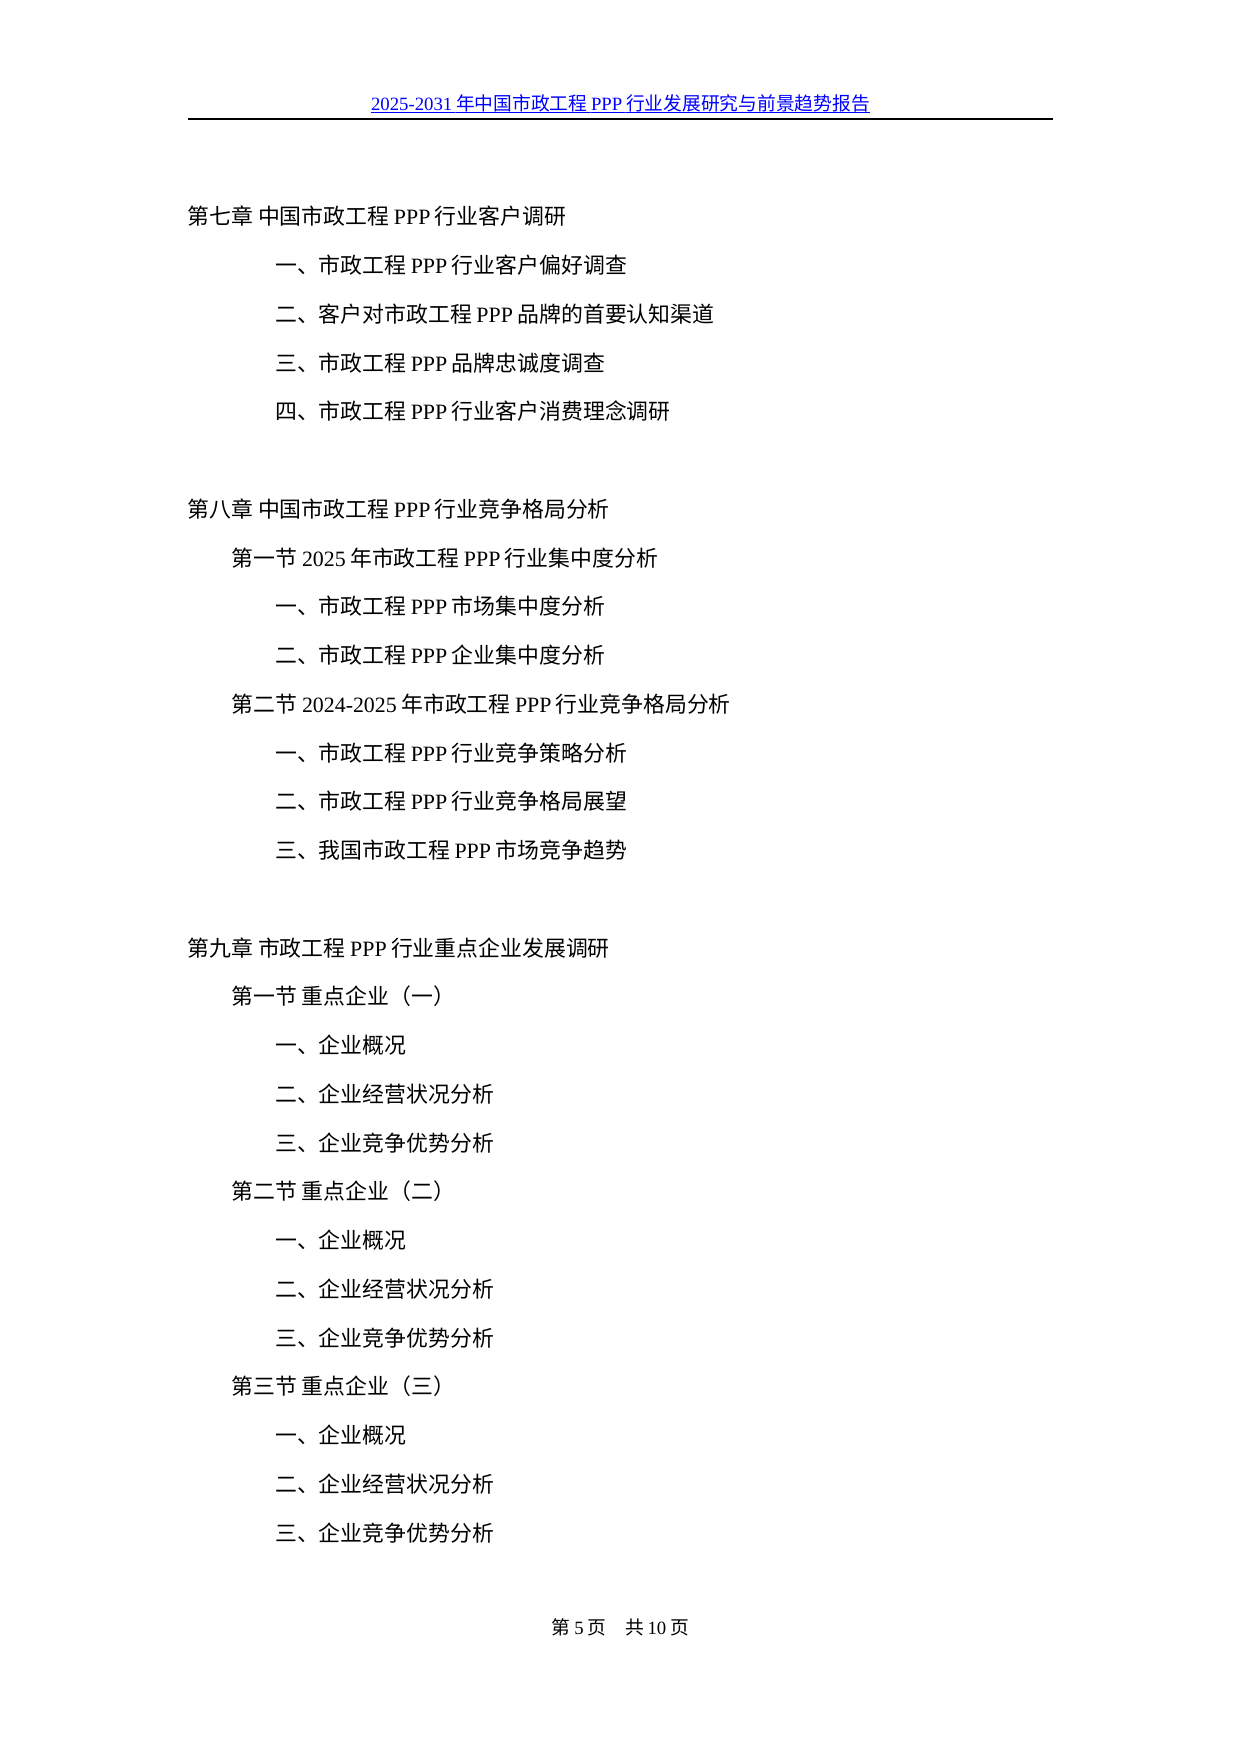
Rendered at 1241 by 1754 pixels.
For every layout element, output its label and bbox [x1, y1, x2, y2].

text [187, 150, 1053, 1548]
